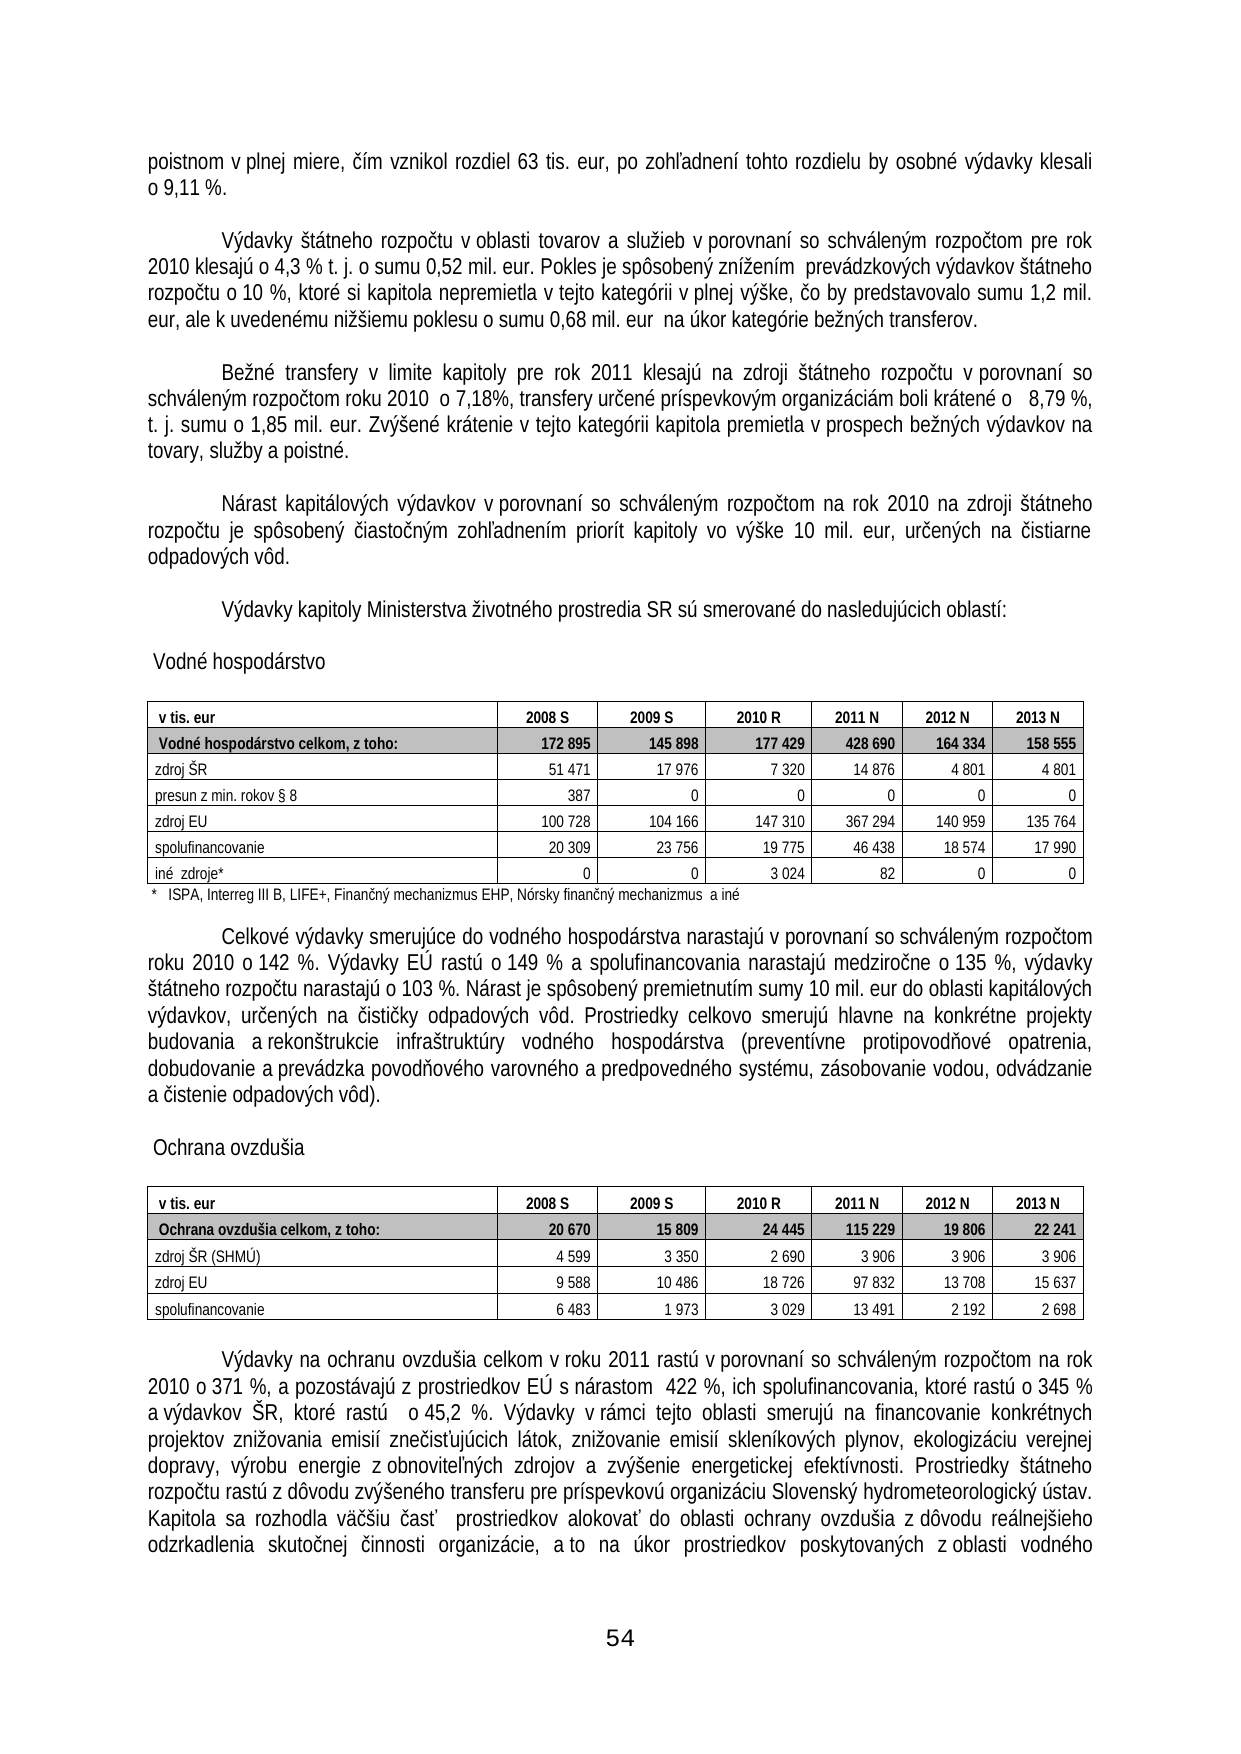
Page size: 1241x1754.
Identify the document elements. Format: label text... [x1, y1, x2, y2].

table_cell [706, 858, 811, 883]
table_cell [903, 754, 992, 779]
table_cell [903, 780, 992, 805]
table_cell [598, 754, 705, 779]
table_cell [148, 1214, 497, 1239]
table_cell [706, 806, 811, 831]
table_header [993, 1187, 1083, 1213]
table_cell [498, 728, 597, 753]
text Celkové výdavky smerujúce do vodného hospodárstva narastajú v porovnaní so schváleným rozpočtom roku 2010 o 142 %. Výdavky EÚ rastú o 149 % a spolufinancovania narastajú medziročne o 135 %, výdavky štátneho rozpočtu narastajú o 103 %. Nárast je spôsobený premietnutím sumy 10 mil. eur do oblasti kapitálových výdavkov, určených na čističky odpadových vôd. Prostriedky celkovo smerujú hlavne na konkrétne projekty budovania a rekonštrukcie infraštruktúry vodného hospodárstva (preventívne protipovodňové opatrenia, dobudovanie a prevádzka povodňového varovného a predpovedného systému, zásobovanie vodou, odvádzanie a čistenie odpadových vôd). [148, 923, 1093, 1107]
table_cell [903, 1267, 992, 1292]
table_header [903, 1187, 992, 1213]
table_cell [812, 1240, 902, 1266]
text Bežné transfery v limite kapitoly pre rok 2011 klesajú na zdroji štátneho rozpočtu v porovnaní so schváleným rozpočtom roku 2010 o 7,18%, transfery určené príspevkovým organizáciám boli krátené o 8,79 %, t. j. sumu o 1,85 mil. eur. Zvýšené krátenie v tejto kategórii kapitola premietla v prospech bežných výdavkov na tovary, služby a poistné. [148, 358, 1093, 464]
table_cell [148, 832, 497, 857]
text Výdavky kapitoly Ministerstva životného prostredia SR sú smerované do nasledujúcich oblastí: [148, 596, 1093, 622]
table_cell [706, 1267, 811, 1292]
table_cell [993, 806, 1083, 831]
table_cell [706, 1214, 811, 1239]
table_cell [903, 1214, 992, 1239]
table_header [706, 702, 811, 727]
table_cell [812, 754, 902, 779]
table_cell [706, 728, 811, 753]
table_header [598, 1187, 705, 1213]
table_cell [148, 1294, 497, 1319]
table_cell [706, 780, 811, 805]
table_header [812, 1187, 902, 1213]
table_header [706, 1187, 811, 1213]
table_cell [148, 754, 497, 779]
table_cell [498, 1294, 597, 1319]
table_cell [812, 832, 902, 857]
text Ochrana ovzdušia [148, 1133, 1093, 1160]
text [148, 148, 1093, 200]
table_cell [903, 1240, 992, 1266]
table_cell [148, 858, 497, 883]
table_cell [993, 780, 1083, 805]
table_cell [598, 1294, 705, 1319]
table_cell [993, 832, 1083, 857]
text Nárast kapitálových výdavkov v porovnaní so schváleným rozpočtom na rok 2010 na zdroji štátneho rozpočtu je spôsobený čiastočným zohľadnením priorít kapitoly vo výške 10 mil. eur, určených na čistiarne odpadových vôd. [148, 490, 1093, 569]
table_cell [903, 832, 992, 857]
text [148, 1346, 1093, 1557]
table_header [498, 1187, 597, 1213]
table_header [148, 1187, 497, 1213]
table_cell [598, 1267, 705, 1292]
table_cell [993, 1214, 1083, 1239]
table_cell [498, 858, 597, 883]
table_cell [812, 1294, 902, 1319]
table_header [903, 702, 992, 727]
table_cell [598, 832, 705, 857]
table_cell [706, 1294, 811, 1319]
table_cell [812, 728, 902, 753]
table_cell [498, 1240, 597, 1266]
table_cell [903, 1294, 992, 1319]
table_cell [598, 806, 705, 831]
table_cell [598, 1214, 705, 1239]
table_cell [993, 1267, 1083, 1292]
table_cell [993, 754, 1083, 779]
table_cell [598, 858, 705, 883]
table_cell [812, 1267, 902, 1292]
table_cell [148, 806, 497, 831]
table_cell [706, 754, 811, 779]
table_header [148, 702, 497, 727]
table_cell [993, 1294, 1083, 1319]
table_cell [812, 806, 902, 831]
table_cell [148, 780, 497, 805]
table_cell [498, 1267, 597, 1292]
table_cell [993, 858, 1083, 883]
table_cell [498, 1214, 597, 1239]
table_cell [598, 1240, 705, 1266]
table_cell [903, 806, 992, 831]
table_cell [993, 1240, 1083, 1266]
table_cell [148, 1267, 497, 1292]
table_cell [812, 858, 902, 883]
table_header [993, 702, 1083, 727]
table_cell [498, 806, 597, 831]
text * ISPA, Interreg III B, LIFE+, Finančný mechanizmus EHP, Nórsky finančný mechanizmus a iné [148, 884, 1093, 903]
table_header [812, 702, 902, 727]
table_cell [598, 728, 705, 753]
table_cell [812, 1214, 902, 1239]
text Vodné hospodárstvo [148, 648, 1093, 675]
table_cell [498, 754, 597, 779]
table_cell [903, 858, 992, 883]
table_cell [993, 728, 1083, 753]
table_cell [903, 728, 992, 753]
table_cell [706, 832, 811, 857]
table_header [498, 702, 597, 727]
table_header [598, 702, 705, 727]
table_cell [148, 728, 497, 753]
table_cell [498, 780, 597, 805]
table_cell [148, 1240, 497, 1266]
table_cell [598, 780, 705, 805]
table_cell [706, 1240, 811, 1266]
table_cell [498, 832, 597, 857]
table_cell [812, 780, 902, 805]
text Výdavky štátneho rozpočtu v oblasti tovarov a služieb v porovnaní so schváleným rozpočtom pre rok 2010 klesajú o 4,3 % t. j. o sumu 0,52 mil. eur. Pokles je spôsobený znížením prevádzkových výdavkov štátneho rozpočtu o 10 %, ktoré si kapitola nepremietla v tejto kategórii v plnej výške, čo by predstavovalo sumu 1,2 mil. eur, ale k uvedenému nižšiemu poklesu o sumu 0,68 mil. eur na úkor kategórie bežných transferov. [148, 227, 1093, 332]
